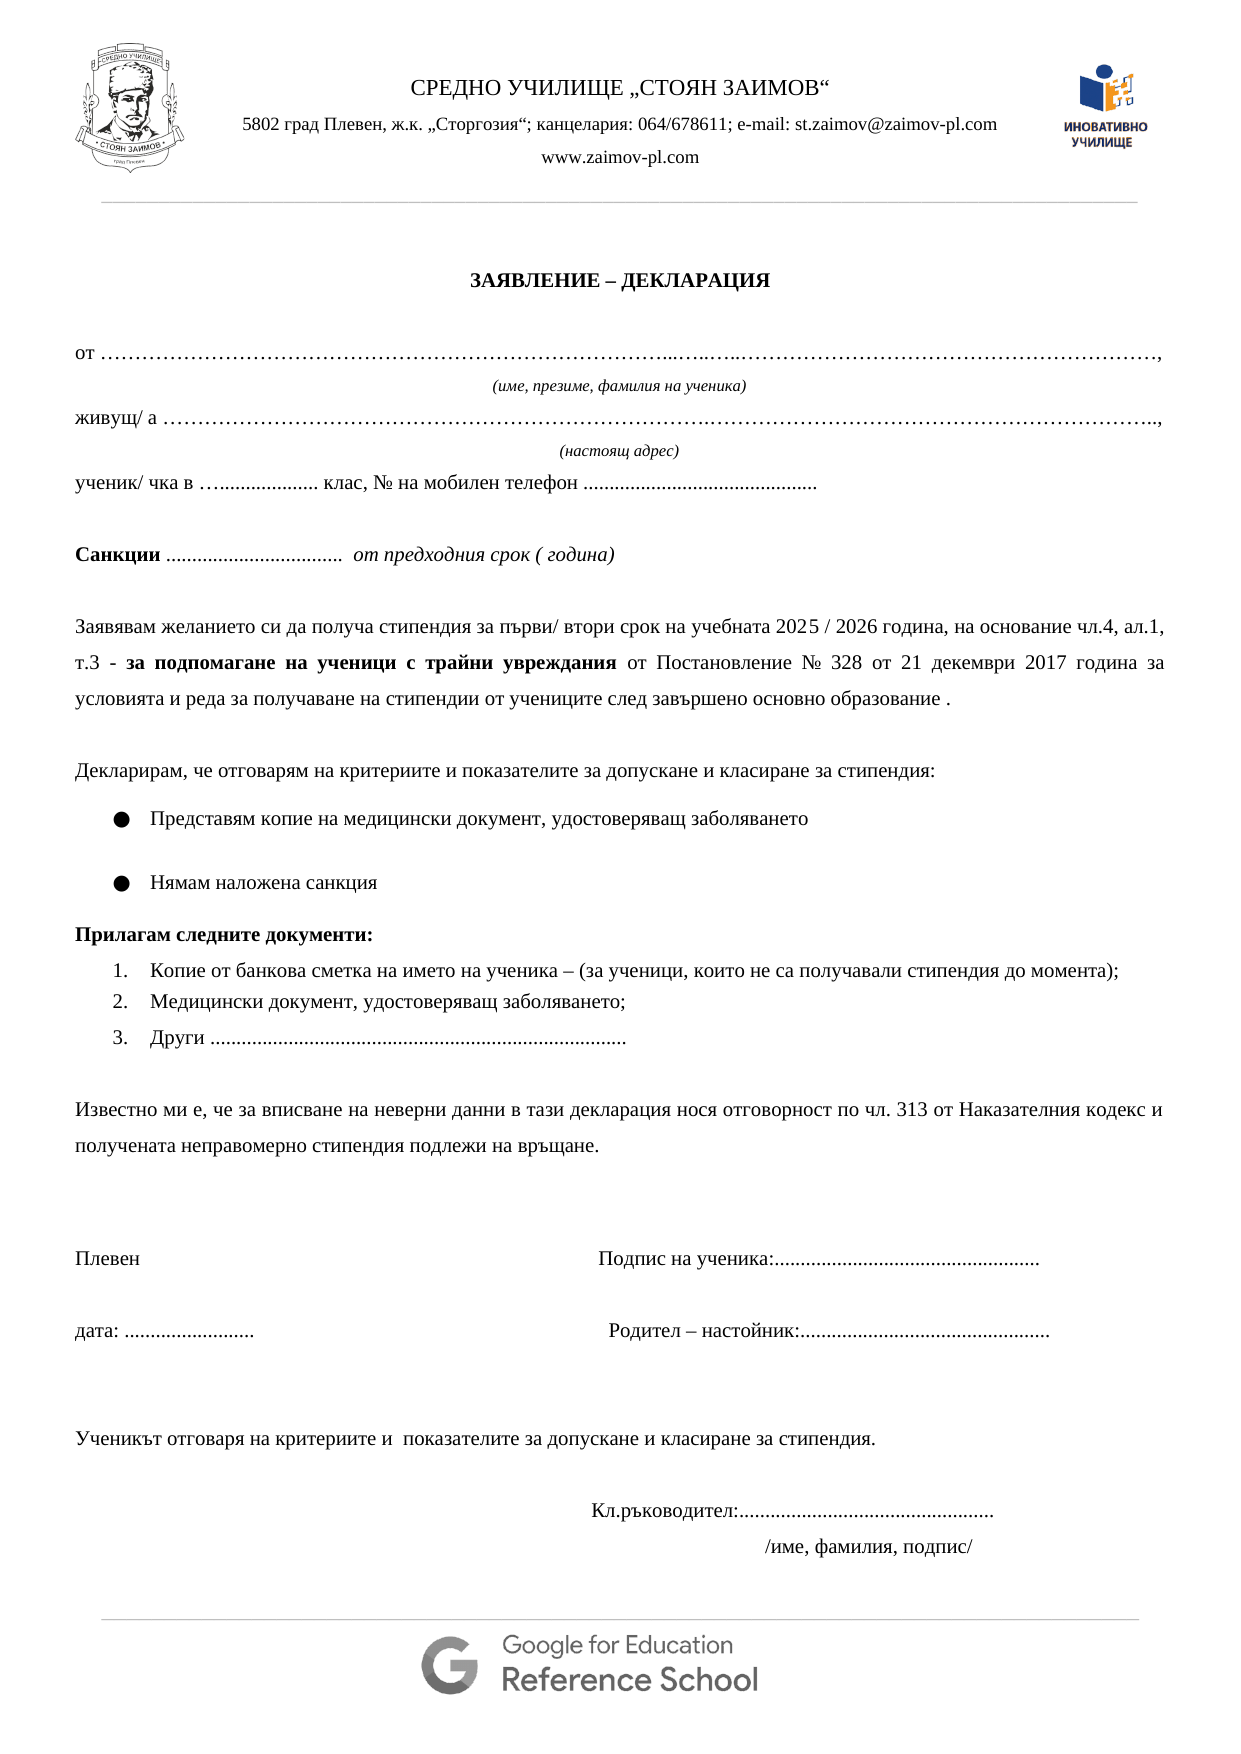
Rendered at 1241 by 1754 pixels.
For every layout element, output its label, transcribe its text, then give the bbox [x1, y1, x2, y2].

text (настоящ адрес) [75, 441, 1165, 460]
text Ученикът отговаря на критериите и показателите за допускане и класиране за стипендия. [75, 1426, 1165, 1450]
list Медицински документ, удостоверяващ заболяването; [112, 988, 1165, 1013]
text /име, фамилия, подпис/ [739, 1534, 1165, 1558]
text живущ/ а …………………………………………………………………….……………………………………………………….., [75, 405, 1165, 429]
text Декларирам, че отговарям на критериите и показателите за допускане и класиране за стипендия: [75, 758, 1165, 782]
text ученик/ чка в …................... клас, № на мобилен телефон ............................................. [75, 470, 1165, 494]
text дата: ......................... Родител – настойник:................................................ [75, 1318, 1165, 1342]
picture [75, 43, 185, 173]
text (име, презиме, фамилия на ученика) [75, 376, 1165, 395]
list Копие от банкова сметка на името на ученика – (за ученици, които не са получавали стипендия до момента); [112, 958, 1165, 982]
text от ………………………………………………………………………...…..…..……………………………………………………, [75, 340, 1165, 364]
picture [1046, 60, 1166, 166]
list Представям копие на медицински документ, удостоверяващ заболяването [112, 794, 1165, 837]
picture [401, 1620, 825, 1715]
text Плевен Подпис на ученика:................................................... [75, 1246, 1165, 1269]
text Кл.ръководител:................................................. [591, 1498, 1165, 1522]
list Други ................................................................................ [112, 1024, 1165, 1049]
text Известно ми е, че за вписване на неверни данни в тази декларация нося отговорност по чл. 313 от Наказателния кодекс и получената неправомерно стипендия подлежи на връщане. [75, 1097, 1165, 1157]
text Заявявам желанието си да получа стипендия за първи/ втори срок на учебната 2025 / 2026 година, на основание чл.4, ал.1, т.3 - за подпомагане на ученици с трайни увреждания от Постановление № 328 от 21 декември 2017 година за условията и реда за получаване на стипендии от учениците след завършено основно образование . [75, 614, 1165, 710]
text Прилагам следните документи: [75, 922, 1165, 946]
list Нямам наложена санкция [112, 858, 1165, 901]
text Санкции .................................. от предходния срок ( година) [75, 542, 1165, 566]
text ЗАЯВЛЕНИЕ – ДЕКЛАРАЦИЯ [75, 268, 1165, 292]
